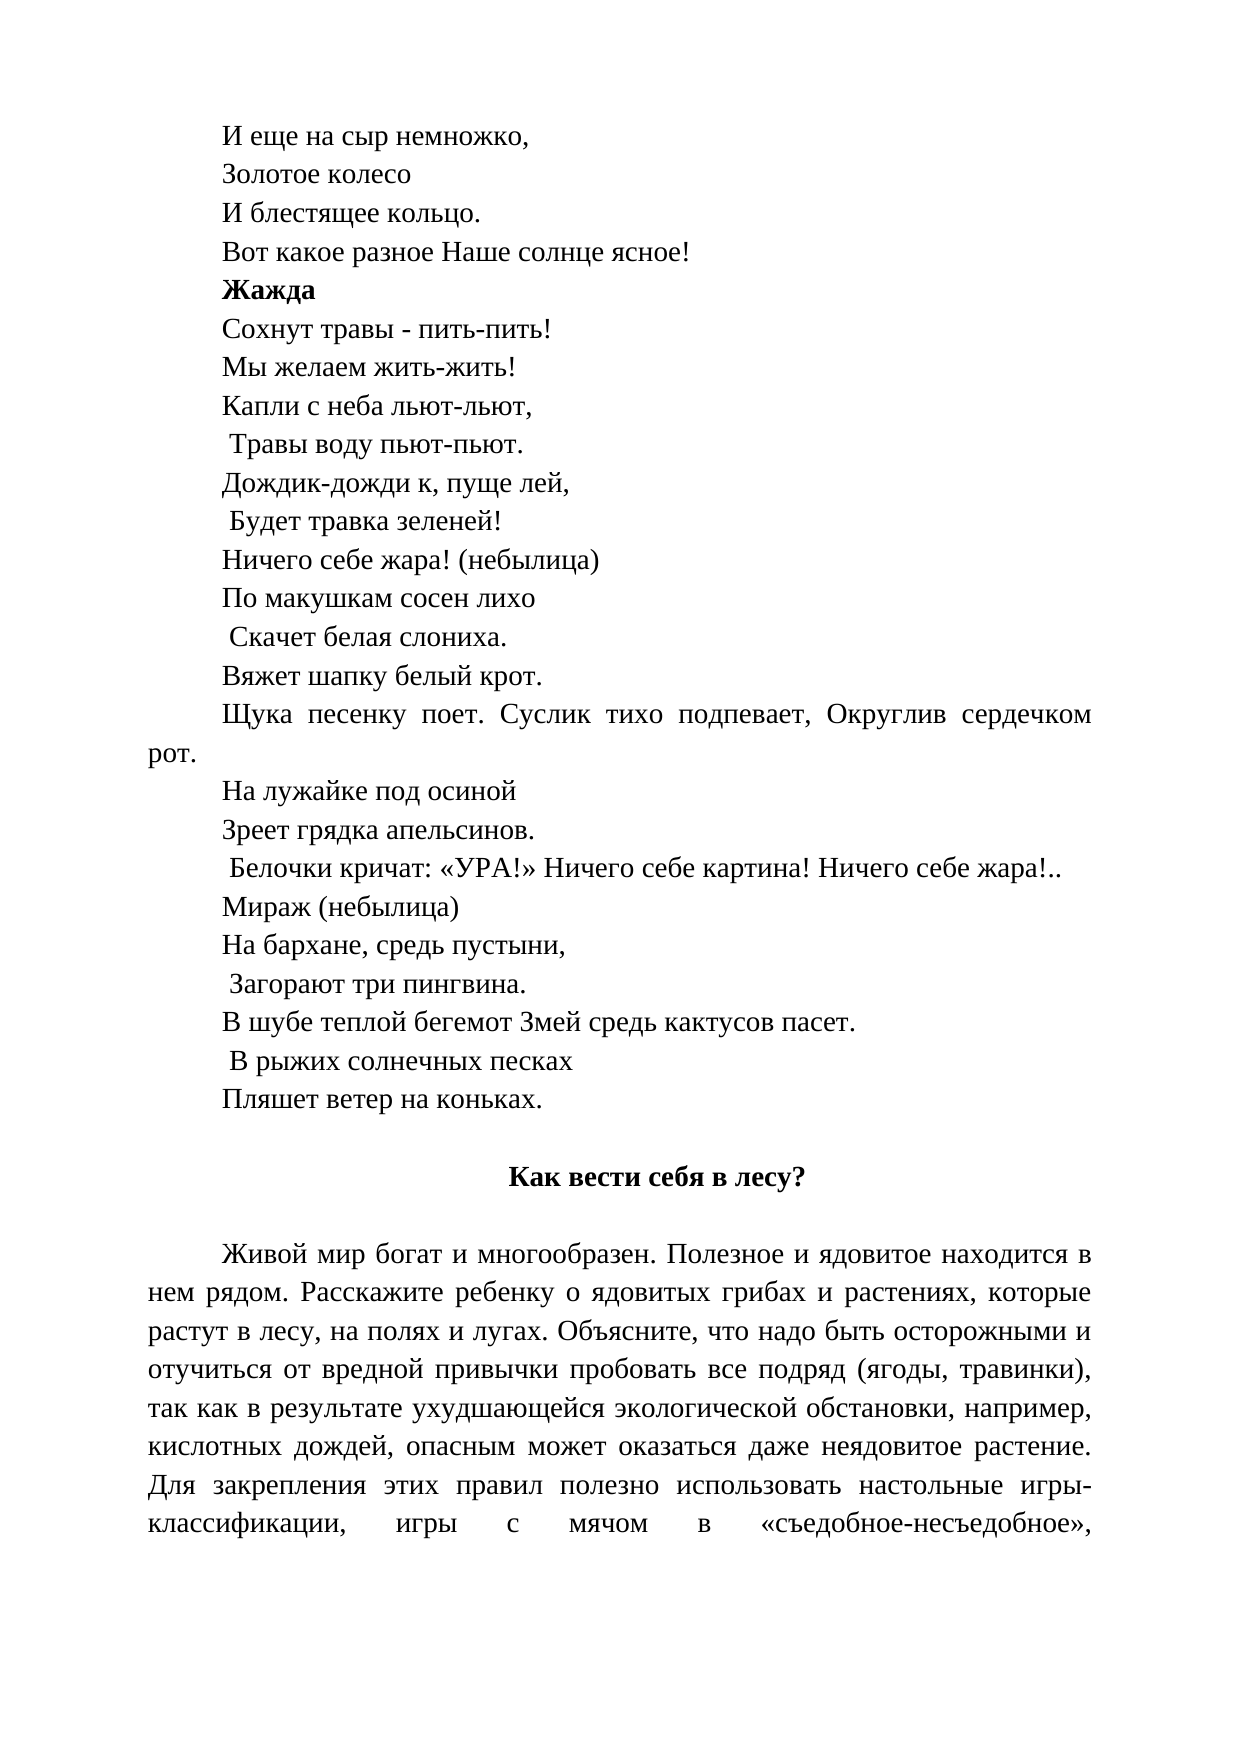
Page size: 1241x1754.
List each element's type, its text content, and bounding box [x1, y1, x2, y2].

text Мираж (небылица) [148, 889, 1093, 922]
text Сохнут травы - пить-пить! [148, 311, 1093, 344]
text Пляшет ветер на коньках. [148, 1082, 1093, 1115]
text Будет травка зеленей! [148, 503, 1093, 537]
text На бархане, средь пустыни, [148, 927, 1093, 961]
text Травы воду пьют-пьют. [148, 426, 1093, 460]
text Ничего себе жара! (небылица) [148, 542, 1093, 576]
text На лужайке под осиной [148, 773, 1093, 807]
text Загорают три пингвина. [148, 966, 1093, 999]
text И блестящее кольцо. [148, 195, 1093, 229]
text Вяжет шапку белый крот. [148, 658, 1093, 691]
text По макушкам сосен лихо [148, 581, 1093, 614]
text Капли с неба льют-льют, [148, 388, 1093, 421]
text Зреет грядка апельсинов. [148, 812, 1093, 845]
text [148, 1236, 1093, 1539]
text Дождик-дожди к, пуще лей, [148, 465, 1093, 498]
text Щука песенку поет. Суслик тихо подпевает, Округлив сердечком рот. [148, 696, 1093, 768]
text В шубе теплой бегемот Змей средь кактусов пасет. [148, 1004, 1093, 1038]
text В рыжих солнечных песках [148, 1043, 1093, 1077]
text И еще на сыр немножко, [148, 118, 1093, 152]
text Белочки кричат: «УРА!» Ничего себе картина! Ничего себе жара!.. [148, 850, 1093, 884]
text Золотое колесо [148, 157, 1093, 190]
text Скачет белая слониха. [148, 619, 1093, 653]
text Мы желаем жить-жить! [148, 349, 1093, 383]
text Как вести себя в лесу? [148, 1159, 1093, 1192]
text Вот какое разное Наше солнце ясное! [148, 234, 1093, 267]
text Жажда [148, 272, 1093, 306]
